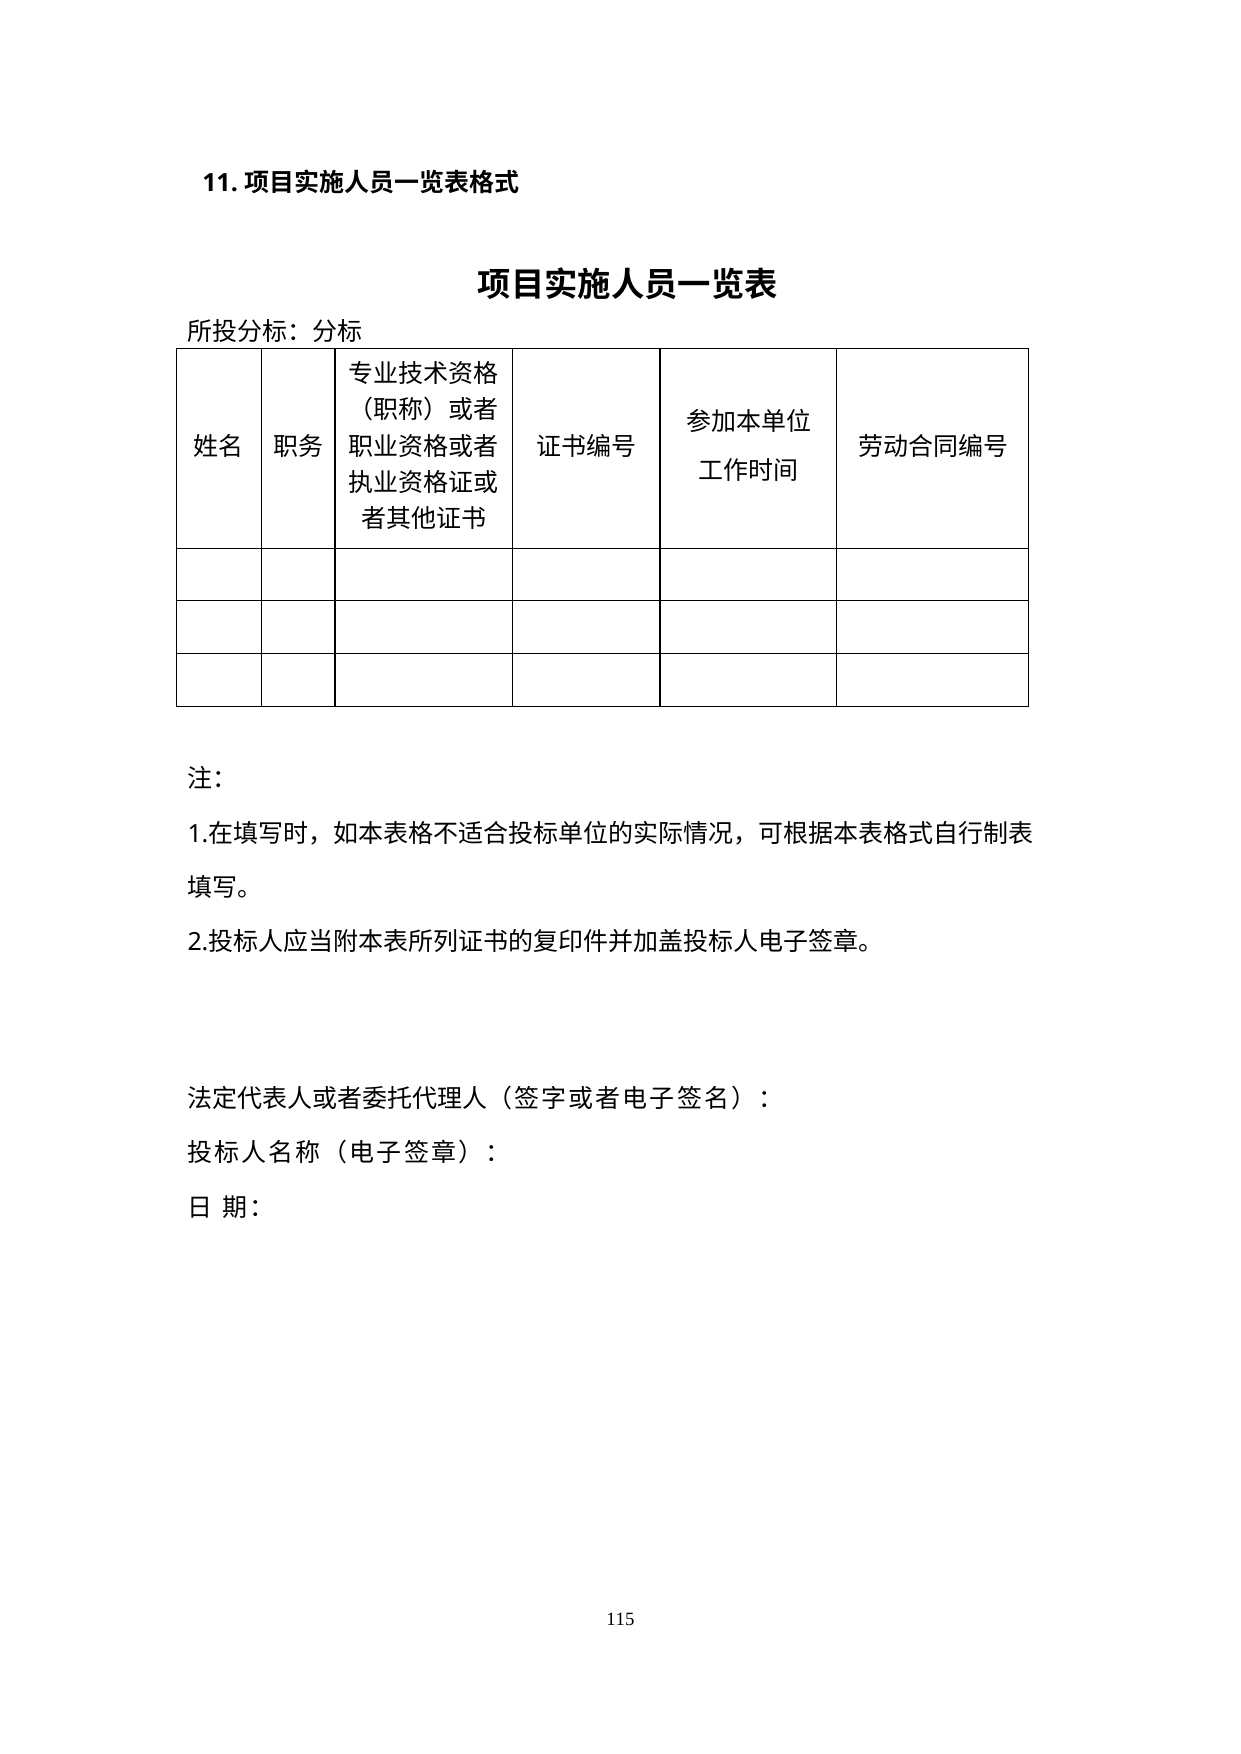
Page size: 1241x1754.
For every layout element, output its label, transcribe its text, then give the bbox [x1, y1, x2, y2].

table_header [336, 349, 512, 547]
text 日 期： [187, 1187, 1053, 1223]
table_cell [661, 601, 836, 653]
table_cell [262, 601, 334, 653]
text 2.投标人应当附本表所列证书的复印件并加盖投标人电子签章。 [187, 922, 1053, 958]
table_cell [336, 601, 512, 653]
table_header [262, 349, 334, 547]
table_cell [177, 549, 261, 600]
text 项目实施人员一览表 [202, 258, 1053, 306]
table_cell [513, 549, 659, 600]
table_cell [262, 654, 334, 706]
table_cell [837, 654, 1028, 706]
text 注： [187, 759, 1053, 795]
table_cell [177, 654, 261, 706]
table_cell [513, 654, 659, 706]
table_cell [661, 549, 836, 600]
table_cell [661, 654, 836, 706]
text 法定代表人或者委托代理人（签字或者电子签名）： [187, 1078, 1053, 1114]
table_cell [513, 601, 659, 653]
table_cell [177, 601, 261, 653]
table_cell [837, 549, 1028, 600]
text 1.在填写时，如本表格不适合投标单位的实际情况，可根据本表格式自行制表填写。 [187, 813, 1053, 904]
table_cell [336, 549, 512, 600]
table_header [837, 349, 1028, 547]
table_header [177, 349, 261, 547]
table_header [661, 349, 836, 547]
text 所投分标：分标 [187, 311, 1053, 347]
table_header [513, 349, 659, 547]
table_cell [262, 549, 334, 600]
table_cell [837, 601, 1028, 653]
text 11. 项目实施人员一览表格式 [202, 162, 1053, 199]
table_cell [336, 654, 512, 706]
text 投标人名称（电子签章）： [187, 1133, 1053, 1169]
